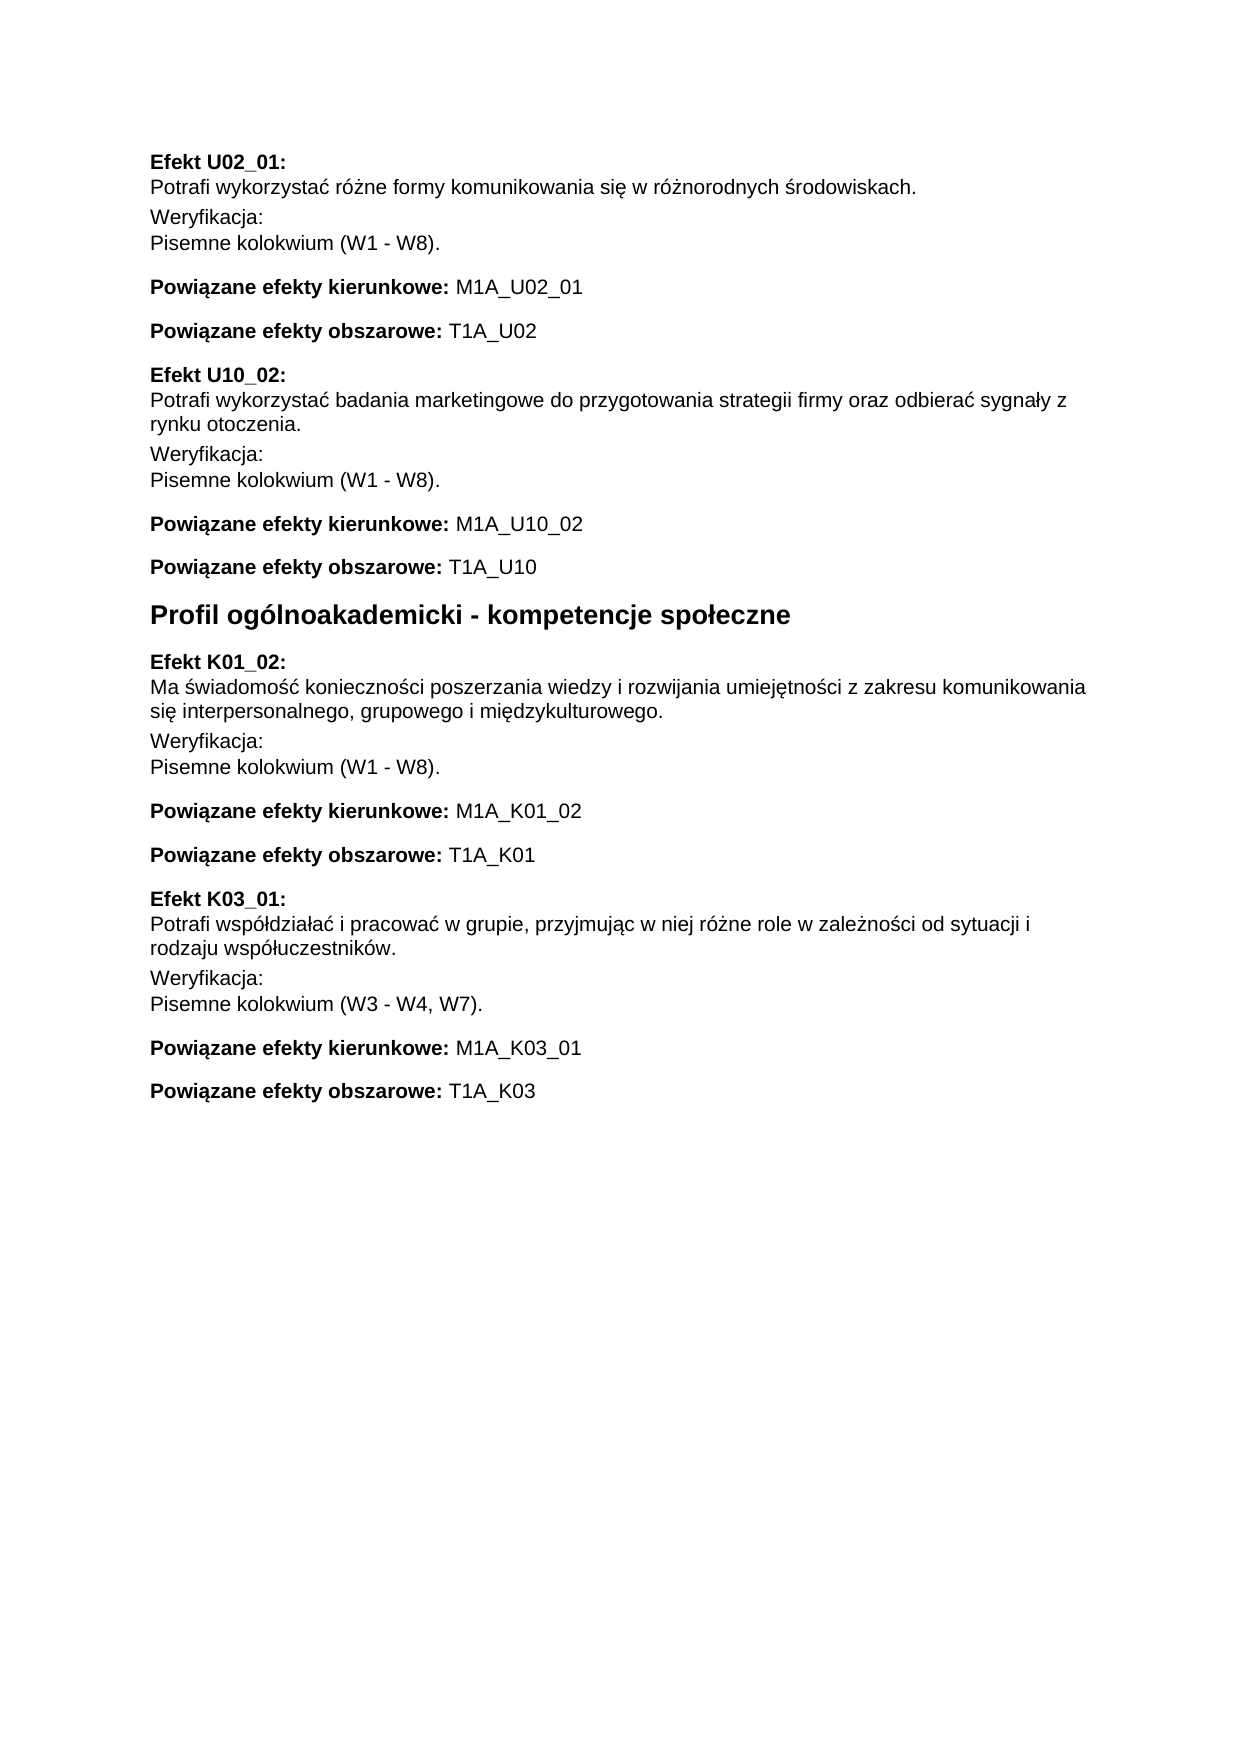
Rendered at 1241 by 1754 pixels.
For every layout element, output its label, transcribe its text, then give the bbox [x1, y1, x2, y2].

text Pisemne kolokwium (W1 - W8). [150, 468, 1090, 492]
text Pisemne kolokwium (W3 - W4, W7). [150, 992, 1090, 1016]
subtitle Profil ogólnoakademicki - kompetencje społeczne [150, 599, 1090, 630]
text Ma świadomość konieczności poszerzania wiedzy i rozwijania umiejętności z zakresu komunikowania się interpersonalnego, grupowego i międzykulturowego. [150, 675, 1090, 723]
text Weryfikacja: [150, 442, 1090, 466]
text Efekt K03_01: [150, 886, 1090, 910]
text Pisemne kolokwium (W1 - W8). [150, 231, 1090, 255]
text Weryfikacja: [150, 205, 1090, 229]
text Powiązane efekty obszarowe: T1A_U02 [150, 319, 1090, 343]
text Powiązane efekty kierunkowe: M1A_U10_02 [150, 511, 1090, 535]
text Powiązane efekty kierunkowe: M1A_K03_01 [150, 1035, 1090, 1059]
text Efekt K01_02: [150, 650, 1090, 674]
text Potrafi wykorzystać badania marketingowe do przygotowania strategii firmy oraz odbierać sygnały z rynku otoczenia. [150, 387, 1090, 435]
text Powiązane efekty obszarowe: T1A_K01 [150, 843, 1090, 867]
text Weryfikacja: [150, 966, 1090, 989]
text Potrafi współdziałać i pracować w grupie, przyjmując w niej różne role w zależności od sytuacji i rodzaju współuczestników. [150, 911, 1090, 959]
text Powiązane efekty obszarowe: T1A_K03 [150, 1079, 1090, 1103]
text Efekt U02_01: [150, 150, 1090, 174]
text Powiązane efekty obszarowe: T1A_U10 [150, 555, 1090, 579]
text Powiązane efekty kierunkowe: M1A_U02_01 [150, 275, 1090, 299]
text Potrafi wykorzystać różne formy komunikowania się w różnorodnych środowiskach. [150, 175, 1090, 199]
text Powiązane efekty kierunkowe: M1A_K01_02 [150, 799, 1090, 823]
text Pisemne kolokwium (W1 - W8). [150, 755, 1090, 779]
text Weryfikacja: [150, 729, 1090, 753]
text Efekt U10_02: [150, 362, 1090, 386]
